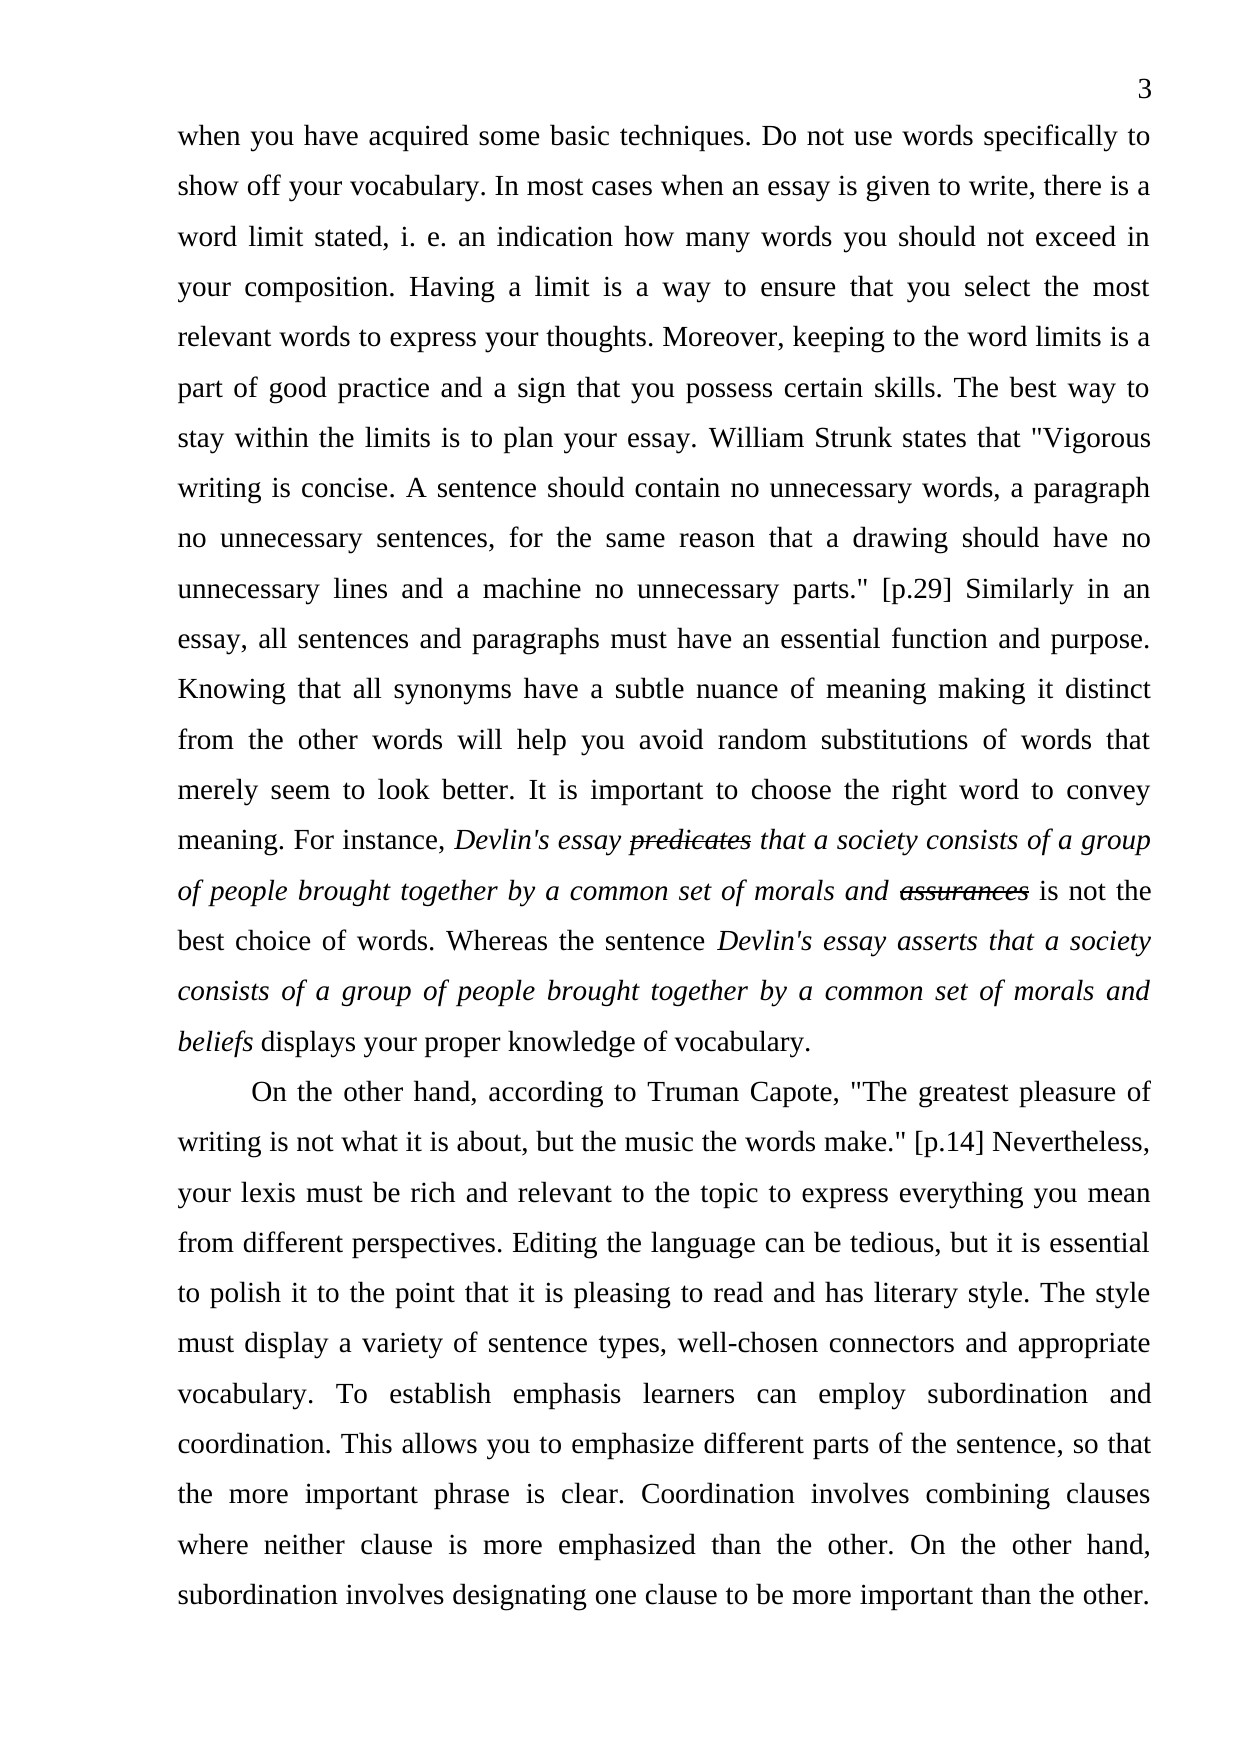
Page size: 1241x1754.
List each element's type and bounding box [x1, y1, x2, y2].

text [177, 1074, 1152, 1611]
text [177, 118, 1152, 1057]
